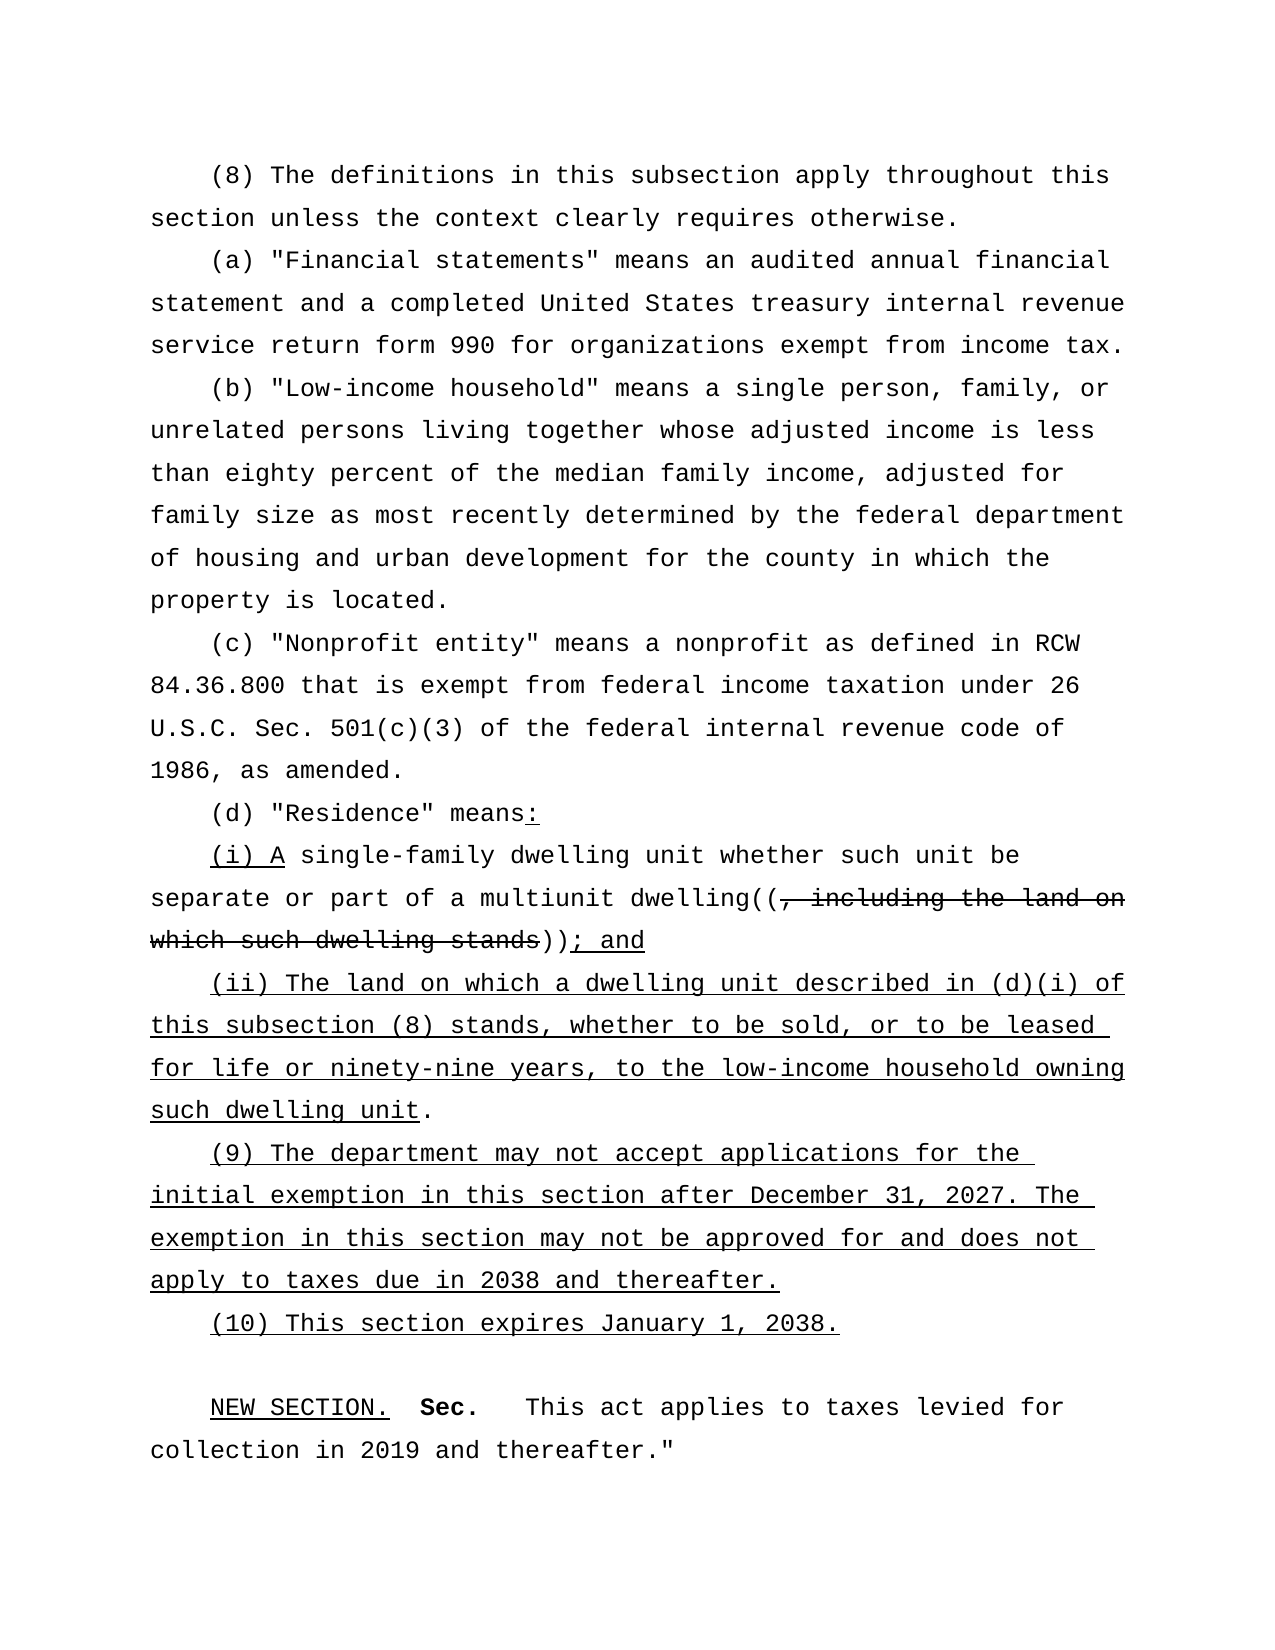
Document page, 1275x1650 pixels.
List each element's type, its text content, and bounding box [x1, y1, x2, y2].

text (d) "Residence" means: [150, 787, 1125, 830]
text (9) The department may not accept applications for the initial exemption in this section after December 31, 2027. The exemption in this section may not be approved for and does not apply to taxes due in 2038 and thereafter. [150, 1127, 1125, 1297]
text (c) "Nonprofit entity" means a nonprofit as defined in RCW 84.36.800 that is exempt from federal income taxation under 26 U.S.C. Sec. 501(c)(3) of the federal internal revenue code of 1986, as amended. [150, 617, 1125, 787]
text (a) "Financial statements" means an audited annual financial statement and a completed United States treasury internal revenue service return form 990 for organizations exempt from income tax. [150, 235, 1125, 362]
text (b) "Low-income household" means a single person, family, or unrelated persons living together whose adjusted income is less than eighty percent of the median family income, adjusted for family size as most recently determined by the federal department of housing and urban development for the county in which the property is located. [150, 362, 1125, 617]
text (8) The definitions in this subsection apply throughout this section unless the context clearly requires otherwise. [150, 150, 1125, 235]
text (ii) The land on which a dwelling unit described in (d)(i) of this subsection (8) stands, whether to be sold, or to be leased for life or ninety-nine years, to the low-income household owning such dwelling unit. [150, 957, 1125, 1079]
text (i) A single-family dwelling unit whether such unit be separate or part of a multiunit dwelling((, including the land on which such dwelling stands)); and [150, 830, 1125, 957]
text (10) This section expires January 1, 2038. [150, 1297, 1125, 1340]
text NEW SECTION. Sec. This act applies to taxes levied for collection in 2019 and thereafter." [150, 1382, 1125, 1467]
text (ii) The land on which a dwelling unit described in (d)(i) of this subsection (8) stands, whether to be sold, or to be leased for life or ninety-nine years, to the low-income household owning such dwelling unit. [150, 1080, 1125, 1127]
